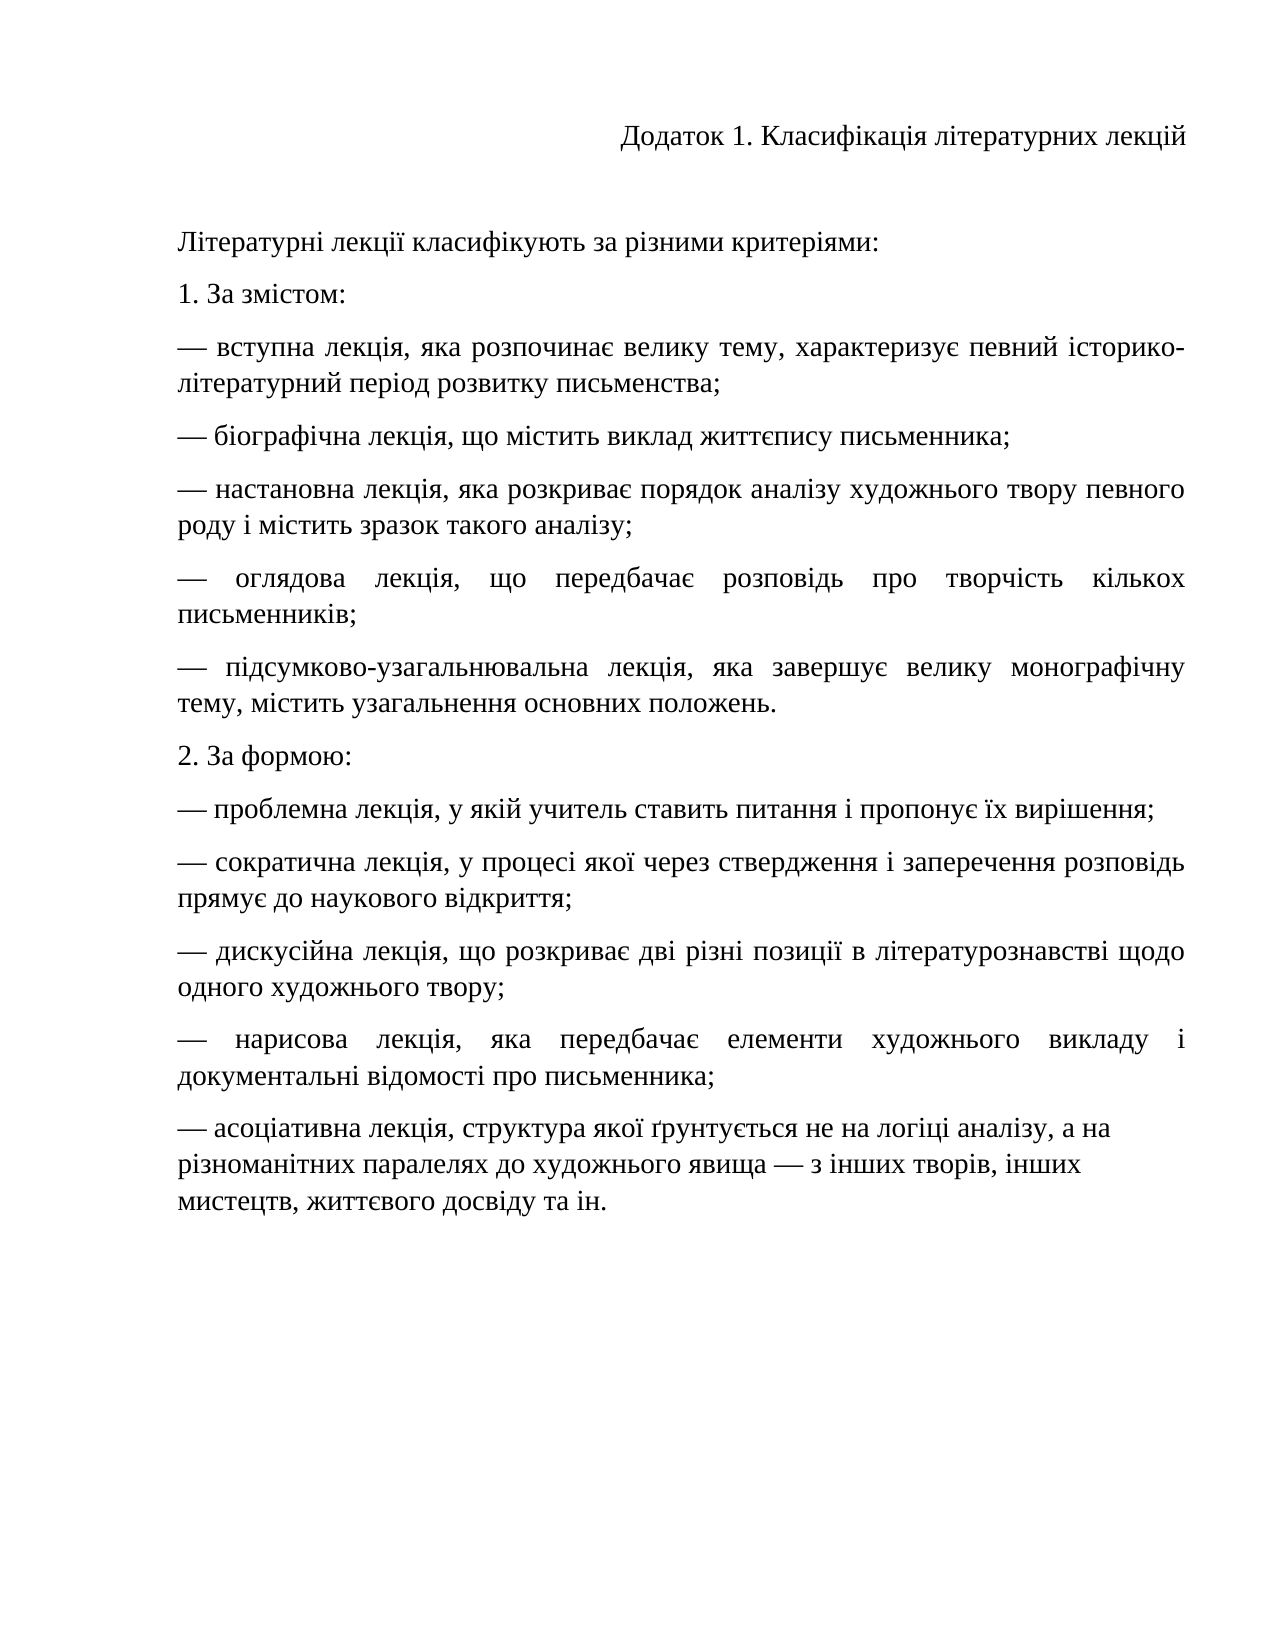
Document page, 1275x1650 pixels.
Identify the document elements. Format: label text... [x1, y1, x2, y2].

text — дискусійна лекція, що розкриває дві різні позиції в літературознавстві щодо одного художнього твору; [177, 933, 1186, 1002]
text 1. За змістом: [177, 277, 1186, 310]
text Літературні лекції класифікують за різними критеріями: [177, 224, 1186, 257]
text — сократична лекція, у процесі якої через ствердження і заперечення розповідь прямує до наукового відкриття; [177, 844, 1186, 913]
text — підсумково-узагальнювальна лекція, яка завершує велику монографічну тему, містить узагальнення основних положень. [177, 649, 1186, 719]
text 2. За формою: [177, 738, 1186, 772]
text Додаток 1. Класифікація літературних лекцій [177, 118, 1186, 152]
text — настановна лекція, яка розкриває порядок аналізу художнього твору певного роду і містить зразок такого аналізу; [177, 471, 1186, 541]
text — оглядова лекція, що передбачає розповідь про творчість кількох письменників; [177, 560, 1186, 630]
text — асоціативна лекція, структура якої ґрунтується не на логіці аналізу, а на різноманітних паралелях до художнього явища — з інших творів, інших мистецтв, життєвого досвіду та ін. [177, 1111, 1186, 1216]
text — біографічна лекція, що містить виклад життєпису письменника; [177, 418, 1186, 452]
text — вступна лекція, яка розпочинає велику тему, характеризує певний історико-літературний період розвитку письменства; [177, 329, 1186, 399]
text — проблемна лекція, у якій учитель ставить питання і пропонує їх вирішення; [177, 791, 1186, 824]
text — нарисова лекція, яка передбачає елементи художнього викладу і документальні відомості про письменника; [177, 1022, 1186, 1091]
